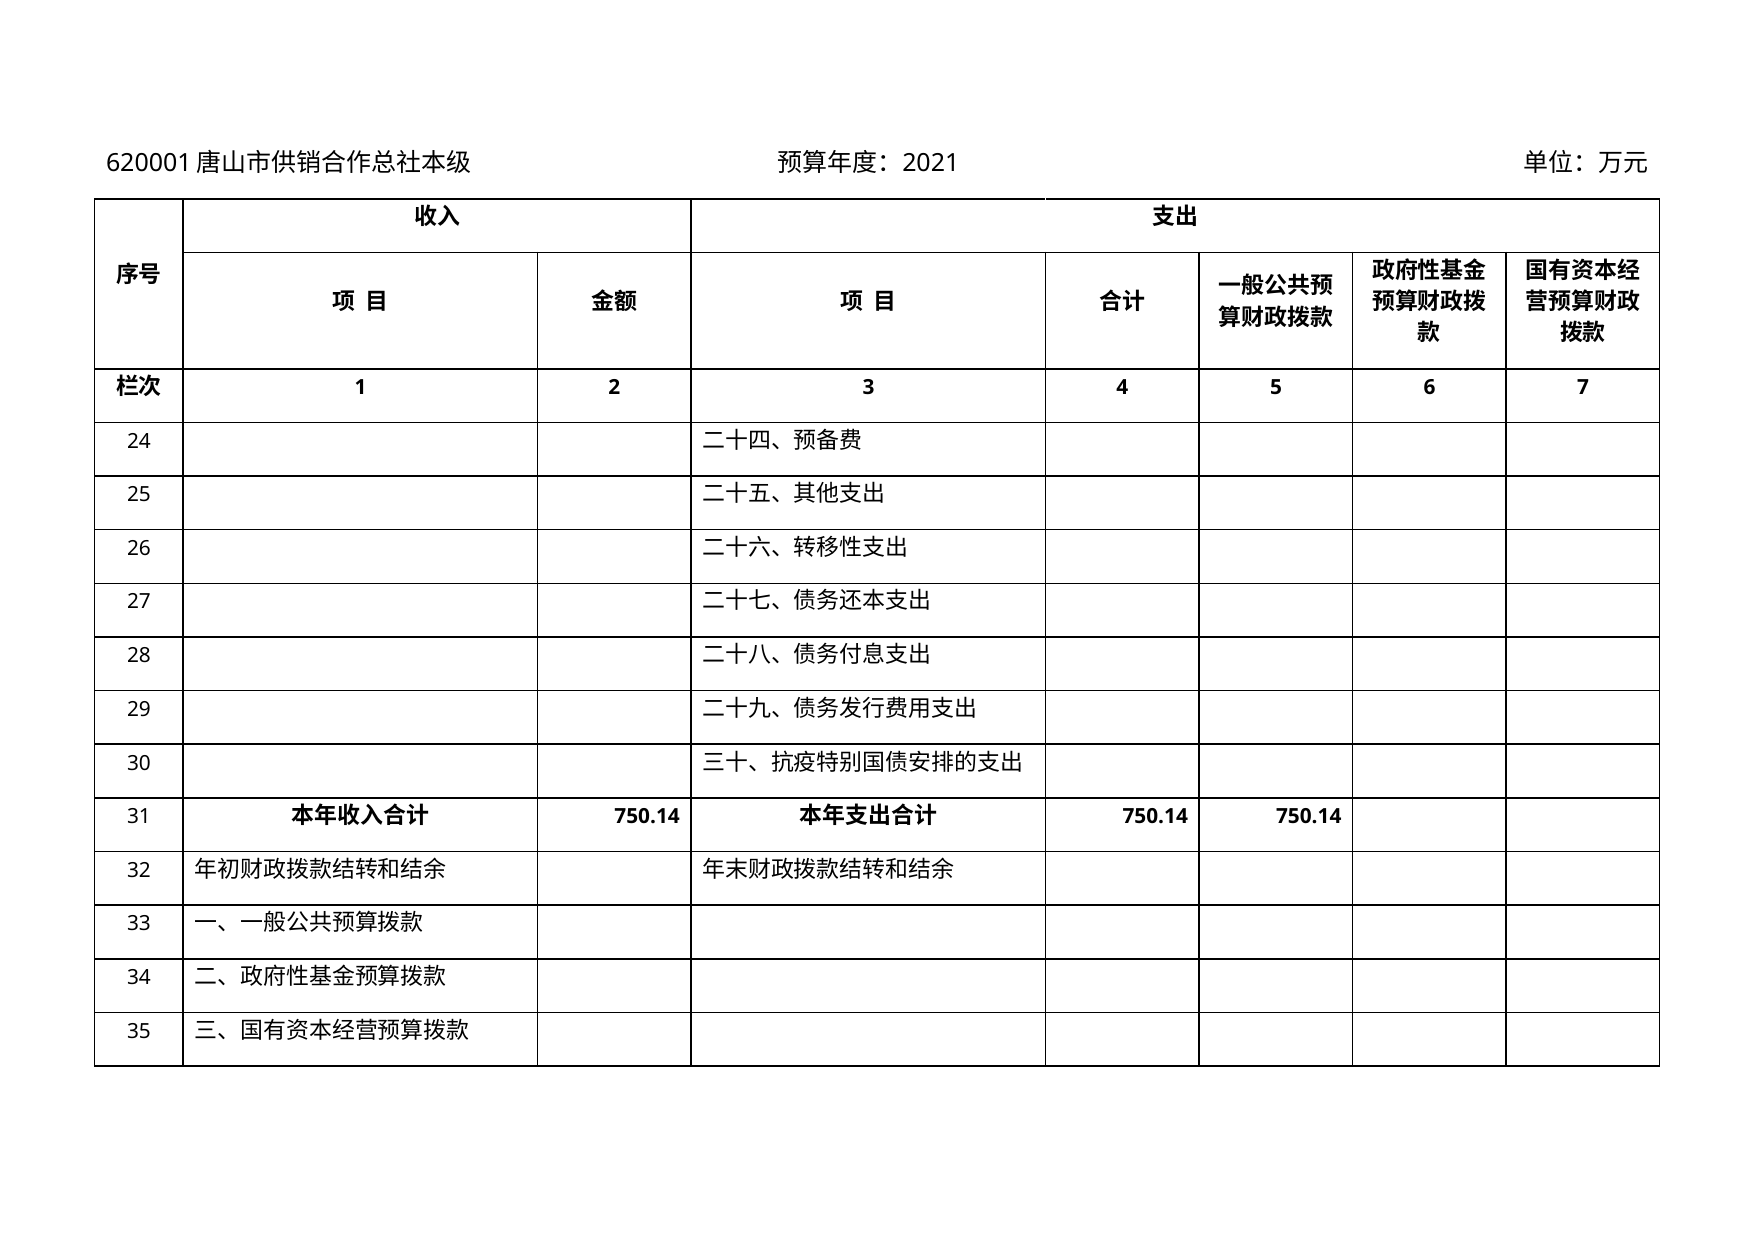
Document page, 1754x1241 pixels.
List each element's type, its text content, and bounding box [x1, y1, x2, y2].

table_cell [1046, 584, 1198, 636]
table_cell 750.14 [1200, 799, 1352, 851]
table_cell 收入 [184, 200, 690, 252]
table_cell [1046, 960, 1198, 1012]
table_cell [1353, 477, 1505, 529]
table_cell 33 [95, 906, 182, 958]
table_cell [1046, 852, 1198, 904]
table_cell 政府性基金预算财政拨款 [1353, 253, 1505, 368]
table_cell 5 [1200, 370, 1352, 421]
table_cell [1353, 852, 1505, 904]
table_cell 金额 [538, 253, 690, 368]
table_cell [1507, 745, 1659, 797]
table_cell [538, 638, 690, 690]
table_cell [538, 691, 690, 743]
table_cell 栏次 [95, 370, 182, 421]
table_cell [538, 960, 690, 1012]
table_cell 合计 [1046, 253, 1198, 368]
table_cell 一、一般公共预算拨款 [184, 906, 537, 958]
table_cell 750.14 [1046, 799, 1198, 851]
table_cell 序号 [95, 200, 182, 368]
table_cell 一般公共预算财政拨款 [1200, 253, 1352, 368]
table_cell 35 [95, 1013, 182, 1065]
table_cell [1507, 691, 1659, 743]
table_cell [1507, 1013, 1659, 1065]
table_cell [1353, 745, 1505, 797]
table_cell 国有资本经营预算财政拨款 [1507, 253, 1659, 368]
table_cell [538, 745, 690, 797]
table_cell [1353, 423, 1505, 475]
table_cell [1200, 1013, 1352, 1065]
table_cell [1353, 960, 1505, 1012]
table_cell 二十五、其他支出 [692, 477, 1045, 529]
table_cell 26 [95, 530, 182, 582]
table_cell [1507, 423, 1659, 475]
table_cell 7 [1507, 370, 1659, 421]
table_cell [184, 530, 537, 582]
table_cell [1200, 852, 1352, 904]
table_cell 三十、抗疫特别国债安排的支出 [692, 745, 1045, 797]
table_cell [184, 477, 537, 529]
table_cell 二十九、债务发行费用支出 [692, 691, 1045, 743]
table_cell 29 [95, 691, 182, 743]
table_cell [1046, 638, 1198, 690]
table_cell 支出 [692, 200, 1659, 252]
table_cell [538, 423, 690, 475]
table_cell [1353, 530, 1505, 582]
table_cell [538, 477, 690, 529]
table_cell 750.14 [538, 799, 690, 851]
table_cell [184, 584, 537, 636]
table_cell [184, 691, 537, 743]
table_cell [1200, 423, 1352, 475]
table_cell 6 [1353, 370, 1505, 421]
table_cell [1200, 584, 1352, 636]
table_cell [1046, 477, 1198, 529]
table_cell [538, 584, 690, 636]
table_cell 二十六、转移性支出 [692, 530, 1045, 582]
table_cell [1507, 530, 1659, 582]
table_cell 28 [95, 638, 182, 690]
table_cell 1 [184, 370, 537, 421]
table_cell [1200, 477, 1352, 529]
table_cell 32 [95, 852, 182, 904]
table_cell [1353, 691, 1505, 743]
table_header 单位：万元 [1046, 146, 1659, 198]
table_cell 二十八、债务付息支出 [692, 638, 1045, 690]
table_cell [692, 960, 1045, 1012]
table_cell [1200, 530, 1352, 582]
table_cell 本年支出合计 [692, 799, 1045, 851]
table_cell 3 [692, 370, 1045, 421]
table_cell 31 [95, 799, 182, 851]
table_cell 24 [95, 423, 182, 475]
table_cell 30 [95, 745, 182, 797]
table_cell [538, 530, 690, 582]
table_cell [1200, 691, 1352, 743]
table_cell [184, 745, 537, 797]
table_cell [1046, 745, 1198, 797]
table_cell [184, 423, 537, 475]
table_cell [1046, 423, 1198, 475]
table_cell [538, 906, 690, 958]
table_cell 本年收入合计 [184, 799, 537, 851]
table_cell [1200, 960, 1352, 1012]
table_cell 项 目 [692, 253, 1045, 368]
table_cell [1200, 638, 1352, 690]
table_cell 25 [95, 477, 182, 529]
table_header 预算年度：2021 [692, 146, 1045, 198]
table_cell 4 [1046, 370, 1198, 421]
table_cell [1507, 477, 1659, 529]
table_cell [538, 1013, 690, 1065]
table_cell 二、政府性基金预算拨款 [184, 960, 537, 1012]
table_cell [1046, 1013, 1198, 1065]
table_cell [1200, 745, 1352, 797]
table_cell [692, 906, 1045, 958]
table_cell [1507, 638, 1659, 690]
table_cell 项 目 [184, 253, 537, 368]
table_cell [1507, 960, 1659, 1012]
table_cell 三、国有资本经营预算拨款 [184, 1013, 537, 1065]
table_cell [1507, 799, 1659, 851]
table_cell [1507, 906, 1659, 958]
table_cell [1200, 906, 1352, 958]
table_cell [1507, 584, 1659, 636]
table_header 620001唐山市供销合作总社本级 [95, 146, 690, 198]
table_cell [1507, 852, 1659, 904]
table_cell [1046, 906, 1198, 958]
table_cell [1353, 638, 1505, 690]
table_cell [538, 852, 690, 904]
table_cell [1353, 1013, 1505, 1065]
table_cell [692, 1013, 1045, 1065]
table_cell 2 [538, 370, 690, 421]
table_cell [1353, 584, 1505, 636]
table_cell [1046, 691, 1198, 743]
table_cell [1353, 799, 1505, 851]
table_cell 27 [95, 584, 182, 636]
table_cell [1353, 906, 1505, 958]
table_cell 二十四、预备费 [692, 423, 1045, 475]
table_cell 年末财政拨款结转和结余 [692, 852, 1045, 904]
table_cell 二十七、债务还本支出 [692, 584, 1045, 636]
table_cell 年初财政拨款结转和结余 [184, 852, 537, 904]
table_cell 34 [95, 960, 182, 1012]
table_cell [184, 638, 537, 690]
table_cell [1046, 530, 1198, 582]
